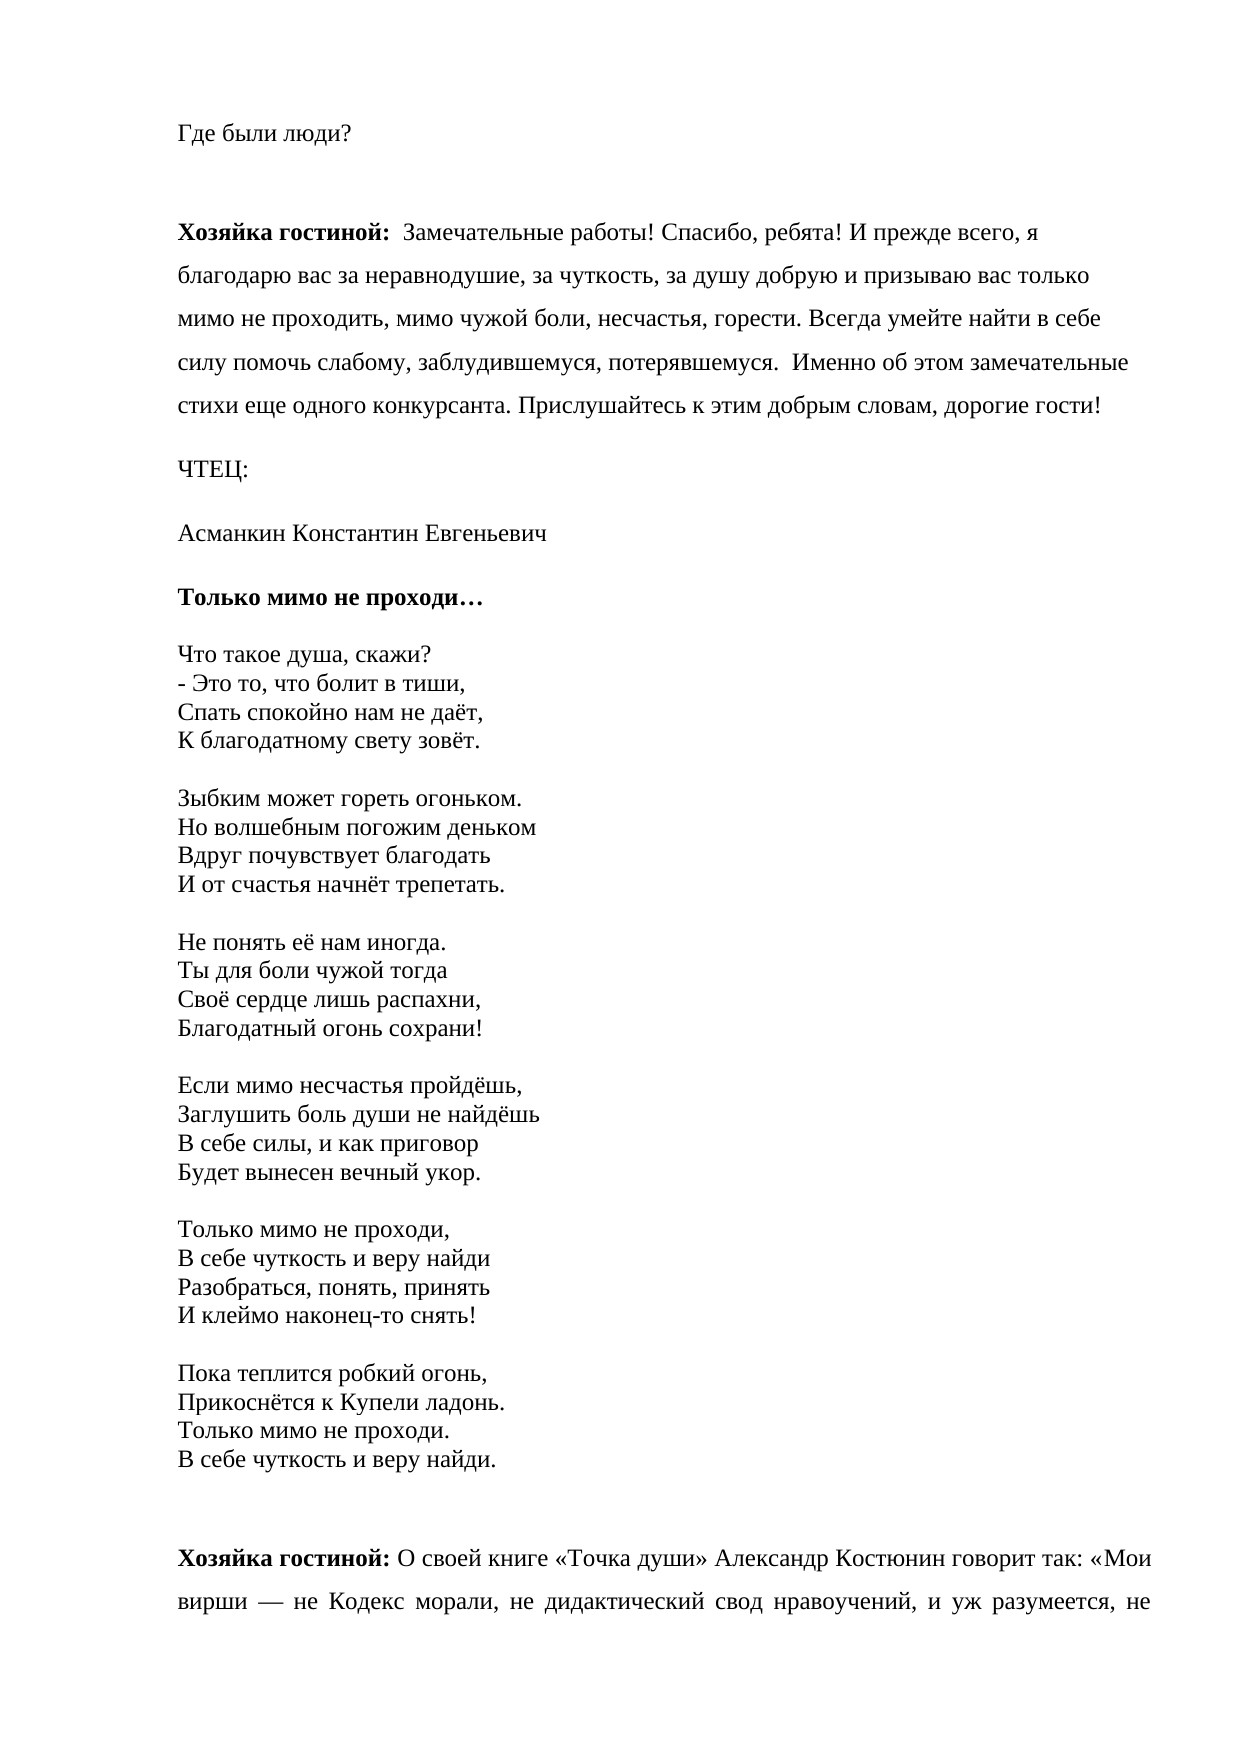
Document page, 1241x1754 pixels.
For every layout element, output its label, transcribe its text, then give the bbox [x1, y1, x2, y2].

text Асманкин Константин Евгеньевич [177, 518, 1152, 546]
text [177, 1543, 1152, 1615]
text Хозяйка гостиной: Замечательные работы! Спасибо, ребята! И прежде всего, я благодарю вас за неравнодушие, за чуткость, за душу добрую и призываю вас только мимо не проходить, мимо чужой боли, несчастья, горести. Всегда умейте найти в себе силу помочь слабому, заблудившемуся, потерявшемуся. Именно об этом замечательные стихи еще одного конкурсанта. Прислушайтесь к этим добрым словам, дорогие гости! [177, 217, 1152, 418]
text ЧТЕЦ: [177, 454, 1152, 482]
text Где были люди? [177, 118, 1152, 147]
text Только мимо не проходи… Что такое душа, скажи? - Это то, что болит в тиши, Спать спокойно нам не даёт, К благодатному свету зовёт. Зыбким может гореть огоньком. Но волшебным погожим деньком Вдруг почувствует благодать И от счастья начнёт трепетать. Не понять её нам иногда. Ты для боли чужой тогда Своё сердце лишь распахни, Благодатный огонь сохрани! Если мимо несчастья пройдёшь, Заглушить боль души не найдёшь В себе силы, и как приговор Будет вынесен вечный укор. Только мимо не проходи, В себе чуткость и веру найди Разобраться, понять, принять И клеймо наконец-то снять! Пока теплится робкий огонь, Прикоснётся к Купели ладонь. Только мимо не проходи. В себе чуткость и веру найди. [177, 582, 1152, 1473]
